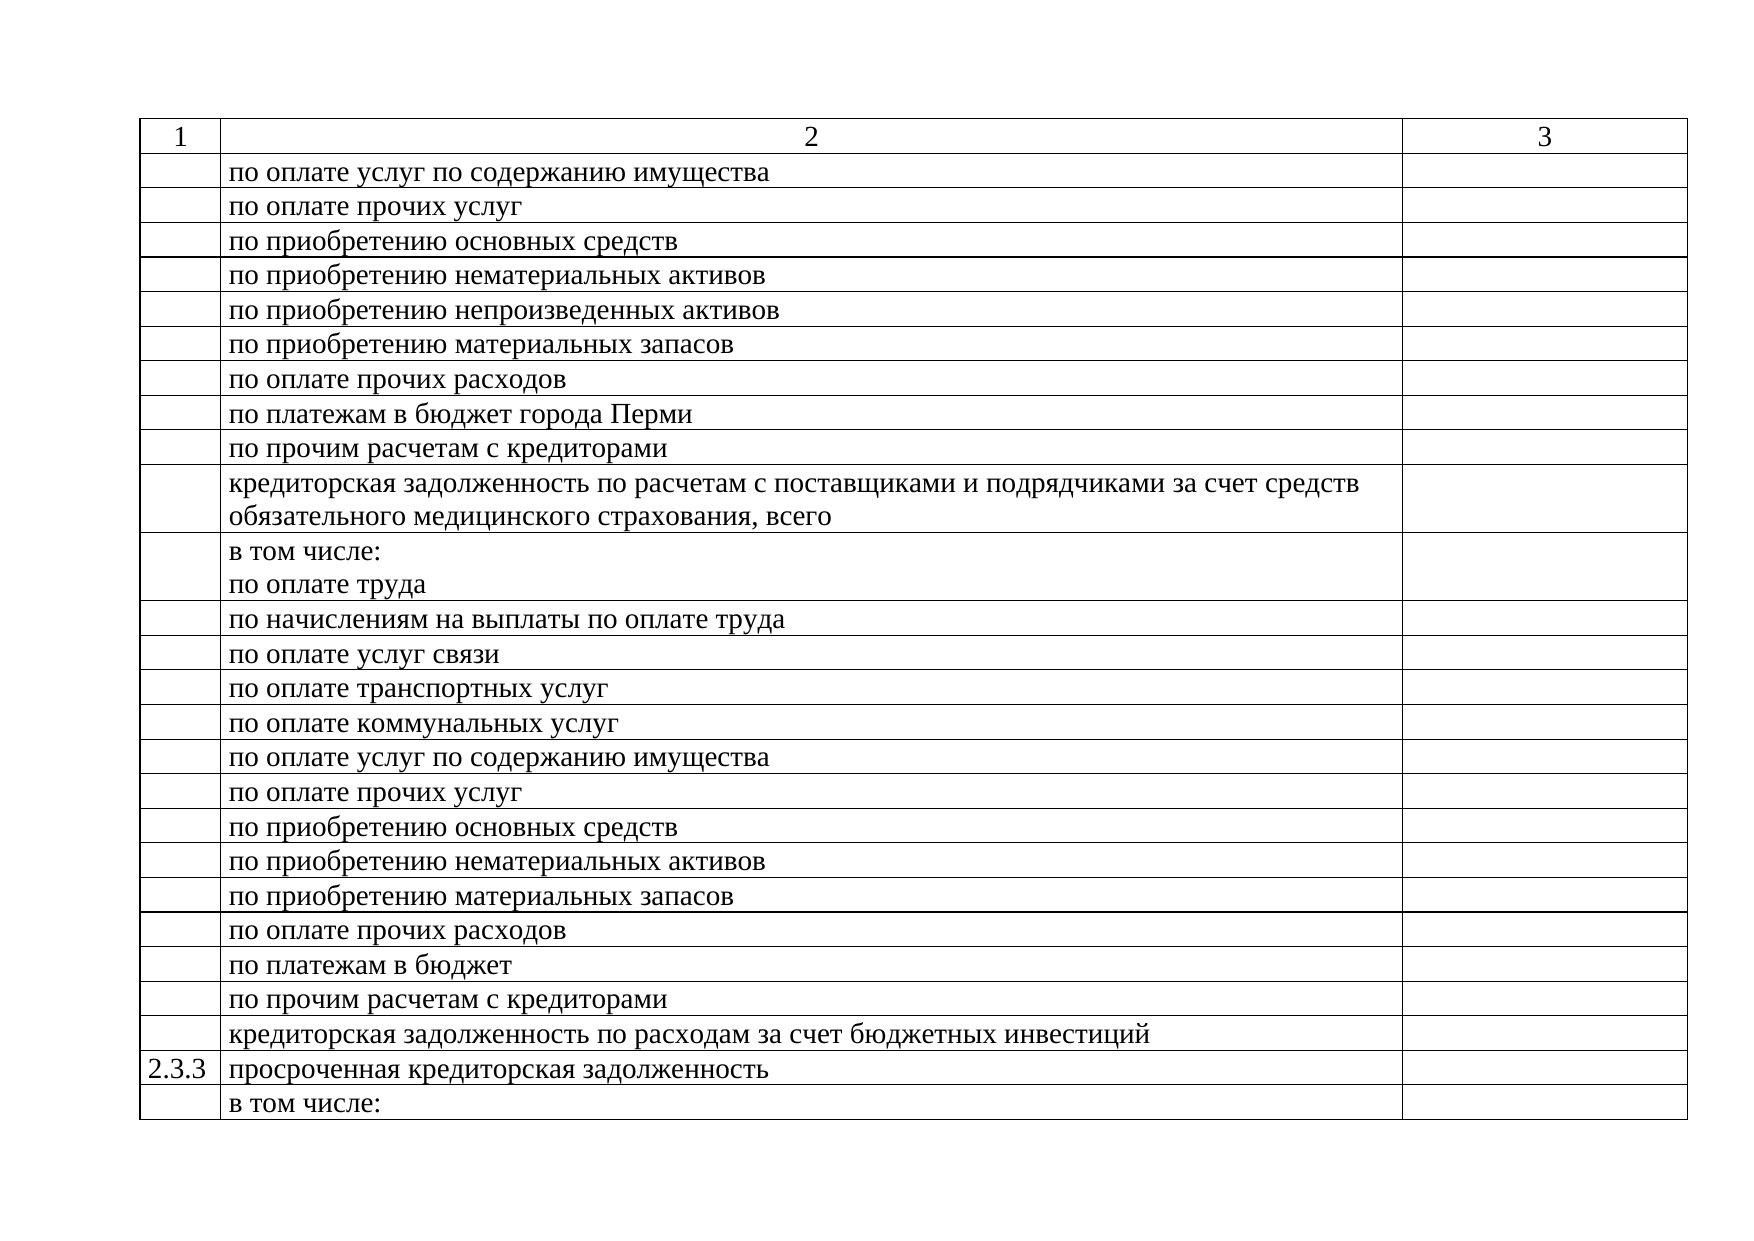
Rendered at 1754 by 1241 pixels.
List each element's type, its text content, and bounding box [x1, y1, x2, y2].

table_cell [141, 430, 220, 464]
table_cell [1403, 843, 1687, 877]
table_cell по оплате прочих услуг [221, 188, 1402, 222]
table_cell [1403, 809, 1687, 842]
table_cell по приобретению материальных запасов [221, 327, 1402, 360]
table_cell по оплате услуг связи [221, 636, 1402, 669]
table_cell [141, 188, 220, 222]
table_cell по оплате прочих расходов [221, 361, 1402, 395]
table_header 3 [1403, 119, 1687, 153]
table_cell в том числе: по оплате труда [221, 533, 1402, 600]
table_cell [1403, 913, 1687, 946]
table_cell [141, 465, 220, 532]
table_cell [141, 878, 220, 911]
table_cell [141, 982, 220, 1015]
table_cell по приобретению нематериальных активов [221, 843, 1402, 877]
table_cell [141, 705, 220, 738]
table_cell просроченная кредиторская задолженность [221, 1051, 1402, 1084]
table_cell [1403, 361, 1687, 395]
table_cell [141, 533, 220, 600]
table_cell по приобретению непроизведенных активов [221, 292, 1402, 326]
table_cell [141, 1016, 220, 1050]
table_cell [1403, 327, 1687, 360]
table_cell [221, 1085, 1402, 1119]
table_cell [141, 809, 220, 842]
table_cell [1403, 430, 1687, 464]
table_cell [141, 258, 220, 291]
table_cell по оплате прочих услуг [221, 774, 1402, 808]
table_cell по прочим расчетам с кредиторами [221, 982, 1402, 1015]
table_cell по прочим расчетам с кредиторами [221, 430, 1402, 464]
table_cell [141, 670, 220, 704]
table_cell [1403, 982, 1687, 1015]
table_cell [141, 327, 220, 360]
table_cell [141, 601, 220, 635]
table_cell по оплате транспортных услуг [221, 670, 1402, 704]
table_cell [1403, 670, 1687, 704]
table_cell по оплате коммунальных услуг [221, 705, 1402, 738]
table_cell [141, 913, 220, 946]
table_header 2 [221, 119, 1402, 153]
table_cell [1403, 774, 1687, 808]
table_cell [1403, 1016, 1687, 1050]
table_cell 2.3.3 [141, 1051, 220, 1084]
table_cell [1403, 878, 1687, 911]
table_cell [141, 774, 220, 808]
table_cell кредиторская задолженность по расчетам с поставщиками и подрядчиками за счет средств обязательного медицинского страхования, всего [221, 465, 1402, 532]
table_cell по приобретению основных средств [221, 223, 1402, 256]
table_cell [1403, 154, 1687, 187]
table_cell по приобретению основных средств [221, 809, 1402, 842]
table_cell [141, 1085, 220, 1119]
table_cell [1403, 223, 1687, 256]
table_cell кредиторская задолженность по расходам за счет бюджетных инвестиций [221, 1016, 1402, 1050]
table_cell по приобретению нематериальных активов [221, 258, 1402, 291]
table_cell [141, 396, 220, 429]
table_cell [1403, 705, 1687, 738]
table_cell [141, 740, 220, 773]
table_cell [1403, 1051, 1687, 1084]
table_cell [141, 292, 220, 326]
table_cell [141, 223, 220, 256]
table_cell по начислениям на выплаты по оплате труда [221, 601, 1402, 635]
table_cell [1403, 947, 1687, 981]
table_cell [1403, 465, 1687, 532]
table_cell [1403, 601, 1687, 635]
table_cell [1403, 636, 1687, 669]
table_cell по оплате услуг по содержанию имущества [221, 154, 1402, 187]
table_cell по платежам в бюджет [221, 947, 1402, 981]
table_cell [141, 636, 220, 669]
table_cell [1403, 292, 1687, 326]
table_cell [141, 843, 220, 877]
table_cell [1403, 258, 1687, 291]
table_cell [1403, 740, 1687, 773]
table_cell [141, 947, 220, 981]
table_cell по оплате прочих расходов [221, 913, 1402, 946]
table_cell [1403, 188, 1687, 222]
table_cell [1403, 533, 1687, 600]
table_cell по оплате услуг по содержанию имущества [221, 740, 1402, 773]
table_header 1 [141, 119, 220, 153]
table_cell [1403, 396, 1687, 429]
table_cell по платежам в бюджет города Перми [221, 396, 1402, 429]
table_cell по приобретению материальных запасов [221, 878, 1402, 911]
table_cell [141, 361, 220, 395]
table_cell [141, 154, 220, 187]
table_cell [1403, 1085, 1687, 1119]
